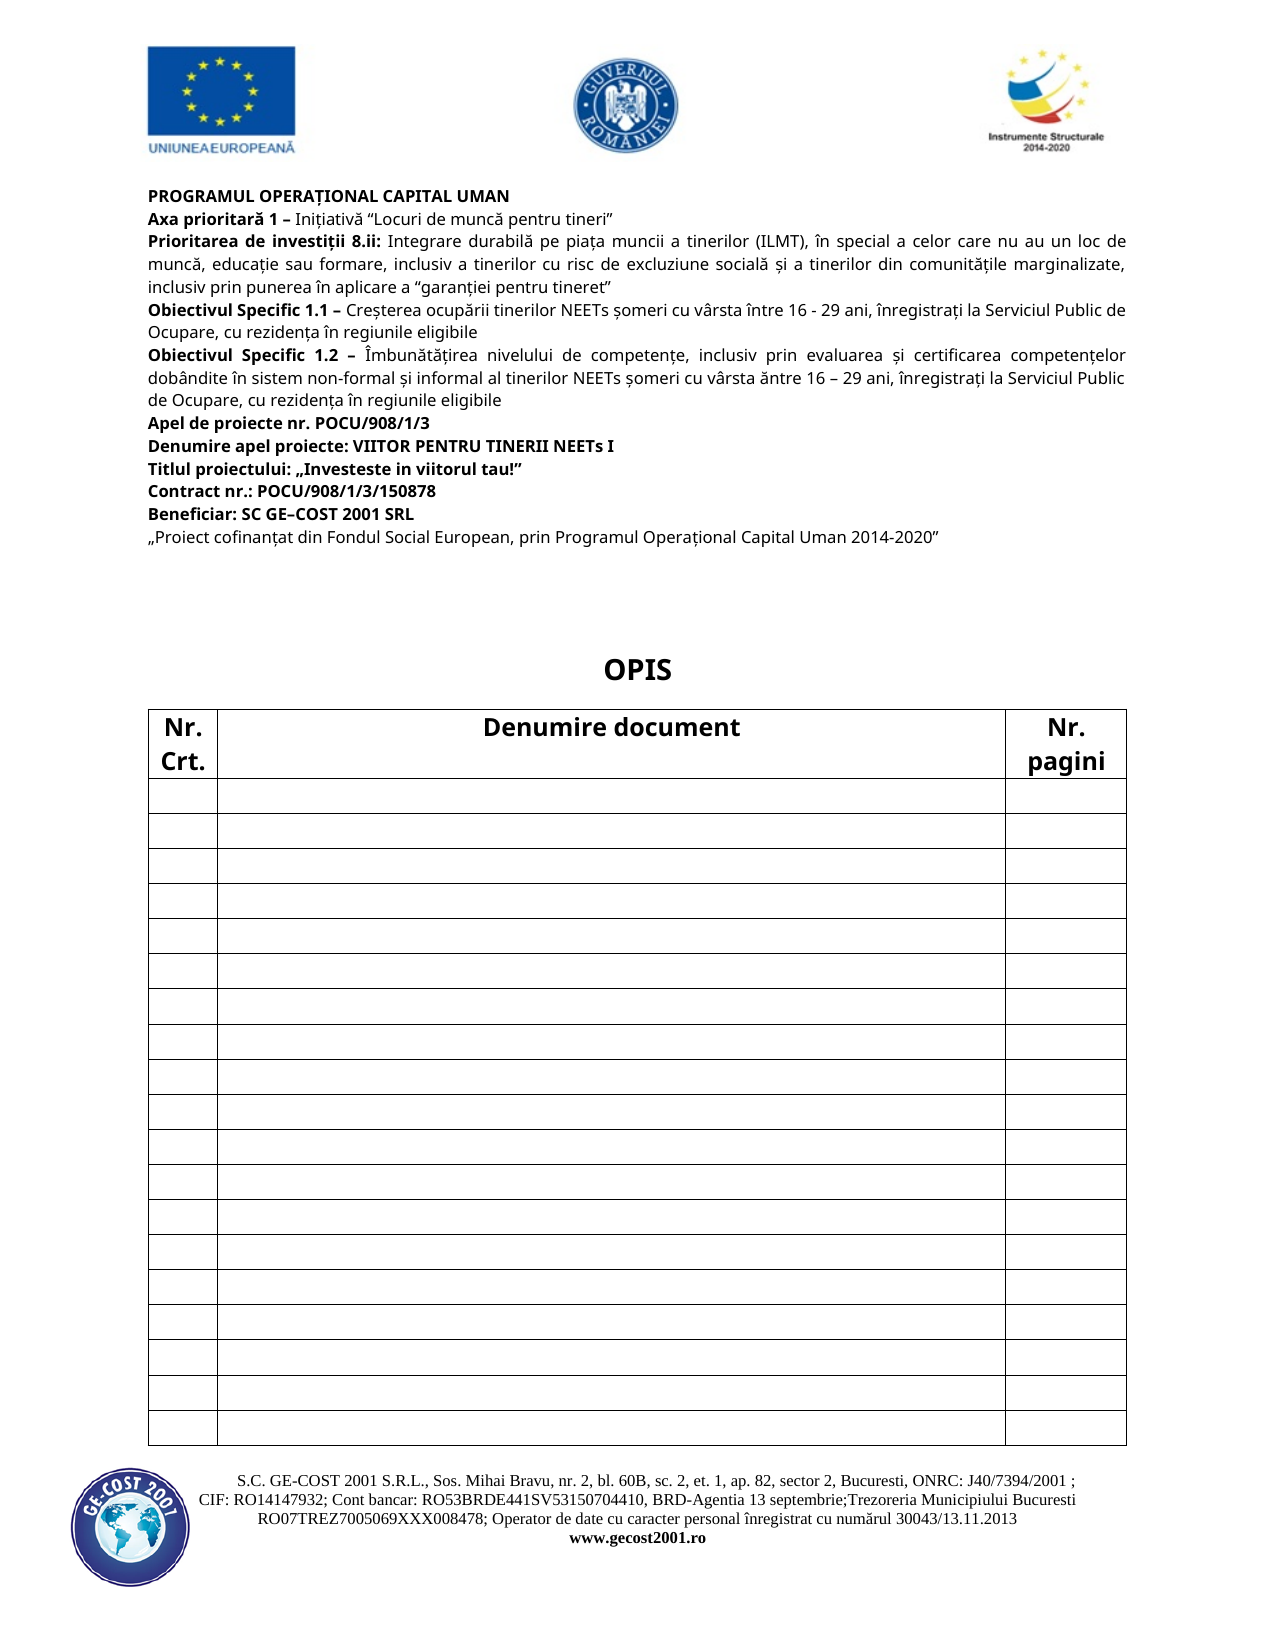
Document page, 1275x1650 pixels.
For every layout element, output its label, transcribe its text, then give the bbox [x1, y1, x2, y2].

table_cell [1006, 1095, 1126, 1129]
table_cell [1006, 849, 1126, 883]
table_cell [218, 1270, 1005, 1304]
table_cell [149, 919, 217, 953]
table_cell [218, 1025, 1005, 1058]
table_cell [1006, 1411, 1126, 1445]
text OPIS [148, 649, 1127, 689]
table_header Denumire document [218, 710, 1005, 778]
table_cell [1006, 1025, 1126, 1058]
table_cell [149, 954, 217, 988]
table_cell [218, 919, 1005, 953]
table_cell [149, 1130, 217, 1164]
table_cell [149, 849, 217, 883]
table_cell [218, 1235, 1005, 1269]
table_cell [218, 1305, 1005, 1339]
table_cell [218, 779, 1005, 813]
table_cell [149, 1376, 217, 1409]
table_cell [218, 849, 1005, 883]
table_cell [149, 1340, 217, 1374]
table_cell [149, 1095, 217, 1129]
table_cell [218, 1376, 1005, 1409]
table_cell [1006, 884, 1126, 918]
table_cell [218, 1165, 1005, 1199]
table_cell [1006, 814, 1126, 848]
table_cell [218, 954, 1005, 988]
table_header Nr. pagini [1006, 710, 1126, 778]
table_cell [1006, 1060, 1126, 1094]
picture [67, 1465, 192, 1589]
table_cell [1006, 1200, 1126, 1234]
table_cell [1006, 1376, 1126, 1409]
table_cell [218, 1200, 1005, 1234]
table_cell [218, 814, 1005, 848]
table_cell [1006, 779, 1126, 813]
table_cell [149, 1411, 217, 1445]
table_cell [218, 1095, 1005, 1129]
table_header Nr. Crt. [149, 710, 217, 778]
table_cell [1006, 1235, 1126, 1269]
table_cell [149, 1060, 217, 1094]
table_cell [1006, 954, 1126, 988]
table_cell [149, 1270, 217, 1304]
table_cell [1006, 919, 1126, 953]
table_cell [1006, 1270, 1126, 1304]
table_cell [1006, 1305, 1126, 1339]
table_cell [1006, 1165, 1126, 1199]
table_cell [149, 1165, 217, 1199]
table_cell [149, 1305, 217, 1339]
table_cell [149, 779, 217, 813]
table_cell [218, 989, 1005, 1023]
table_cell [218, 884, 1005, 918]
table_cell [149, 1235, 217, 1269]
table_cell [218, 1340, 1005, 1374]
picture [140, 44, 1116, 162]
table_cell [149, 814, 217, 848]
table_cell [149, 1025, 217, 1058]
table_cell [149, 1200, 217, 1234]
table_cell [1006, 989, 1126, 1023]
table_cell [218, 1130, 1005, 1164]
table_cell [218, 1411, 1005, 1445]
table_cell [1006, 1130, 1126, 1164]
table_cell [1006, 1340, 1126, 1374]
table_cell [149, 989, 217, 1023]
table_cell [218, 1060, 1005, 1094]
table_cell [149, 884, 217, 918]
